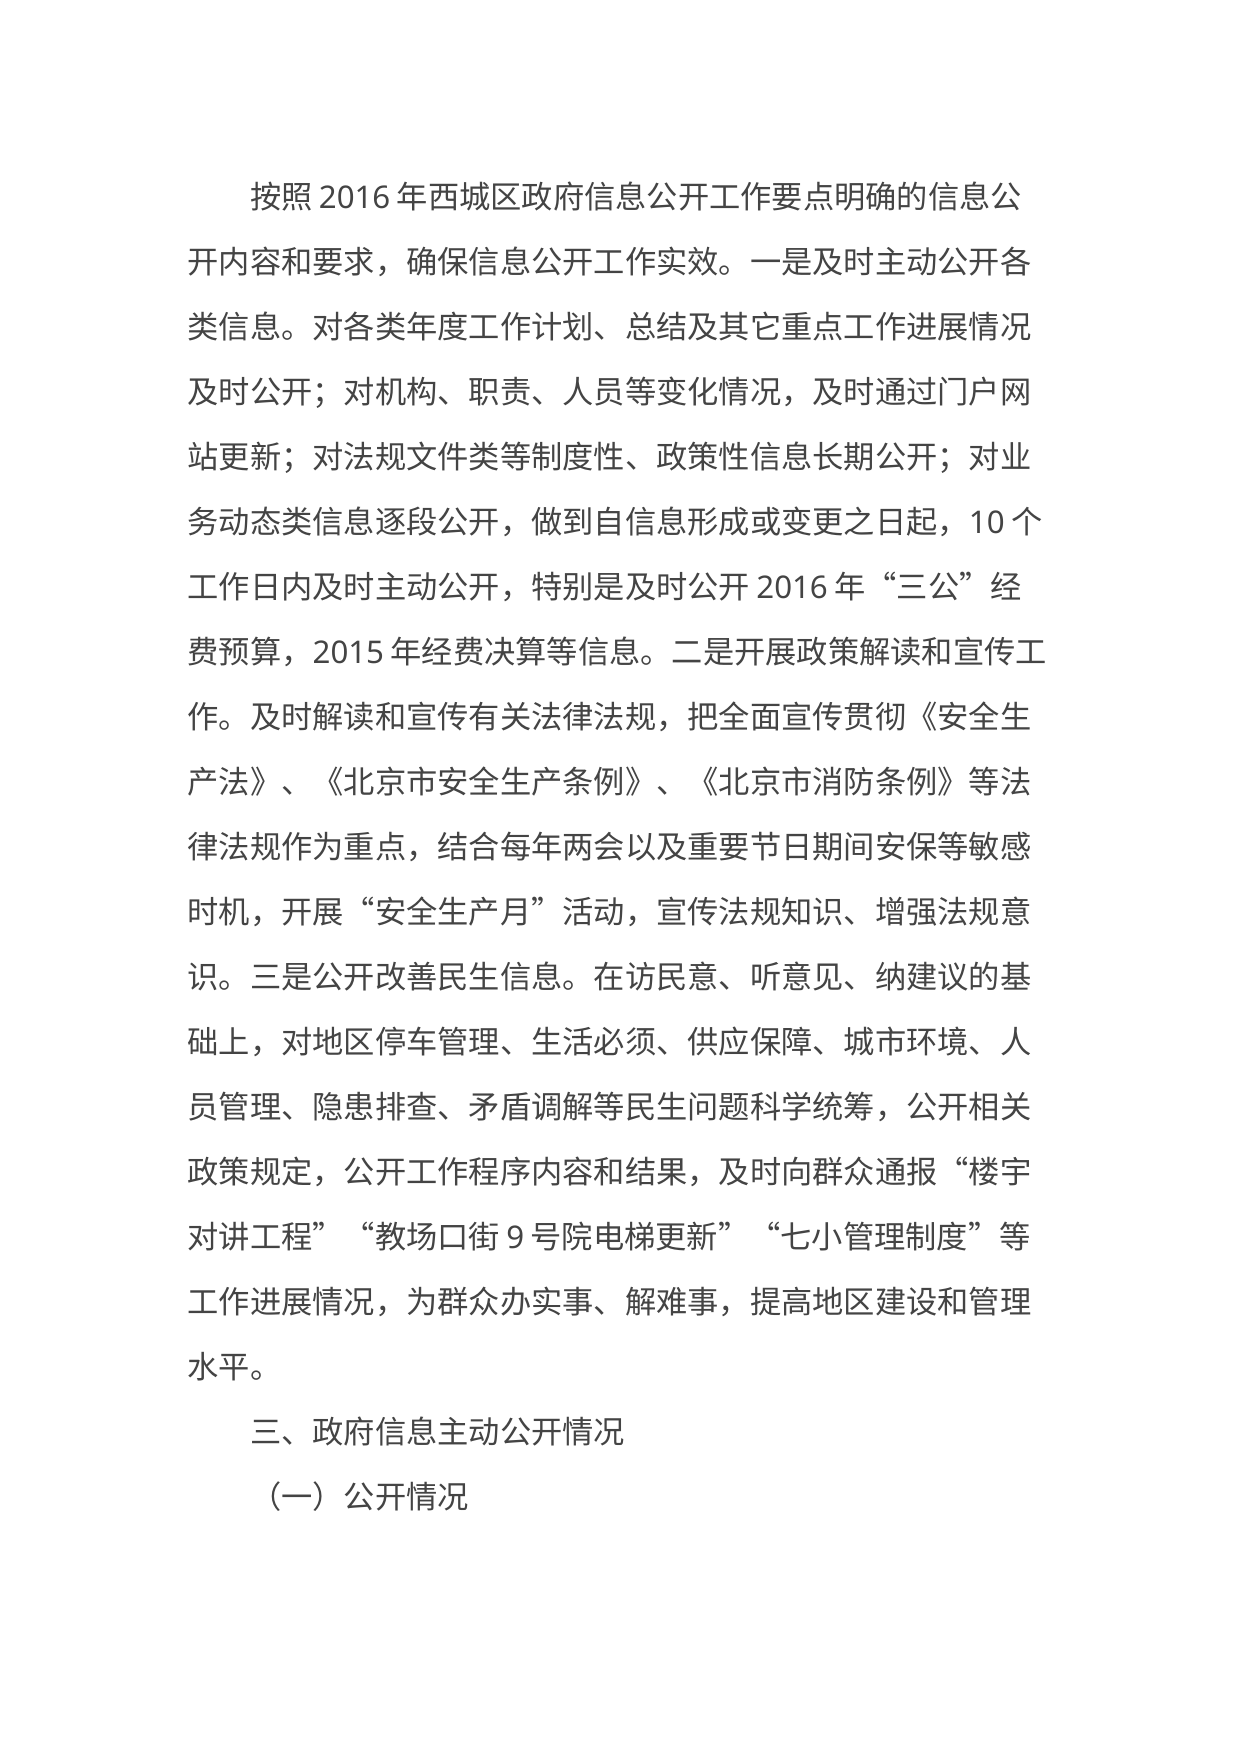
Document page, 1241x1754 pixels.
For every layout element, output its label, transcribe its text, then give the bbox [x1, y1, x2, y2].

text 三、政府信息主动公开情况 [187, 1397, 1053, 1462]
text 按照2016年西城区政府信息公开工作要点明确的信息公开内容和要求，确保信息公开工作实效。一是及时主动公开各类信息。对各类年度工作计划、总结及其它重点工作进展情况及时公开；对机构、职责、人员等变化情况，及时通过门户网站更新；对法规文件类等制度性、政策性信息长期公开；对业务动态类信息逐段公开，做到自信息形成或变更之日起，10个工作日内及时主动公开，特别是及时公开2016年“三公”经费预算，2015年经费决算等信息。二是开展政策解读和宣传工作。及时解读和宣传有关法律法规，把全面宣传贯彻《安全生产法》、《北京市安全生产条例》、《北京市消防条例》等法律法规作为重点，结合每年两会以及重要节日期间安保等敏感时机，开展“安全生产月”活动，宣传法规知识、增强法规意识。三是公开改善民生信息。在访民意、听意见、纳建议的基础上，对地区停车管理、生活必须、供应保障、城市环境、人员管理、隐患排查、矛盾调解等民生问题科学统筹，公开相关政策规定，公开工作程序内容和结果，及时向群众通报“楼宇对讲工程”“教场口街9号院电梯更新”“七小管理制度”等工作进展情况，为群众办实事、解难事，提高地区建设和管理水平。 [187, 162, 1053, 1397]
text （一）公开情况 [187, 1462, 1053, 1527]
